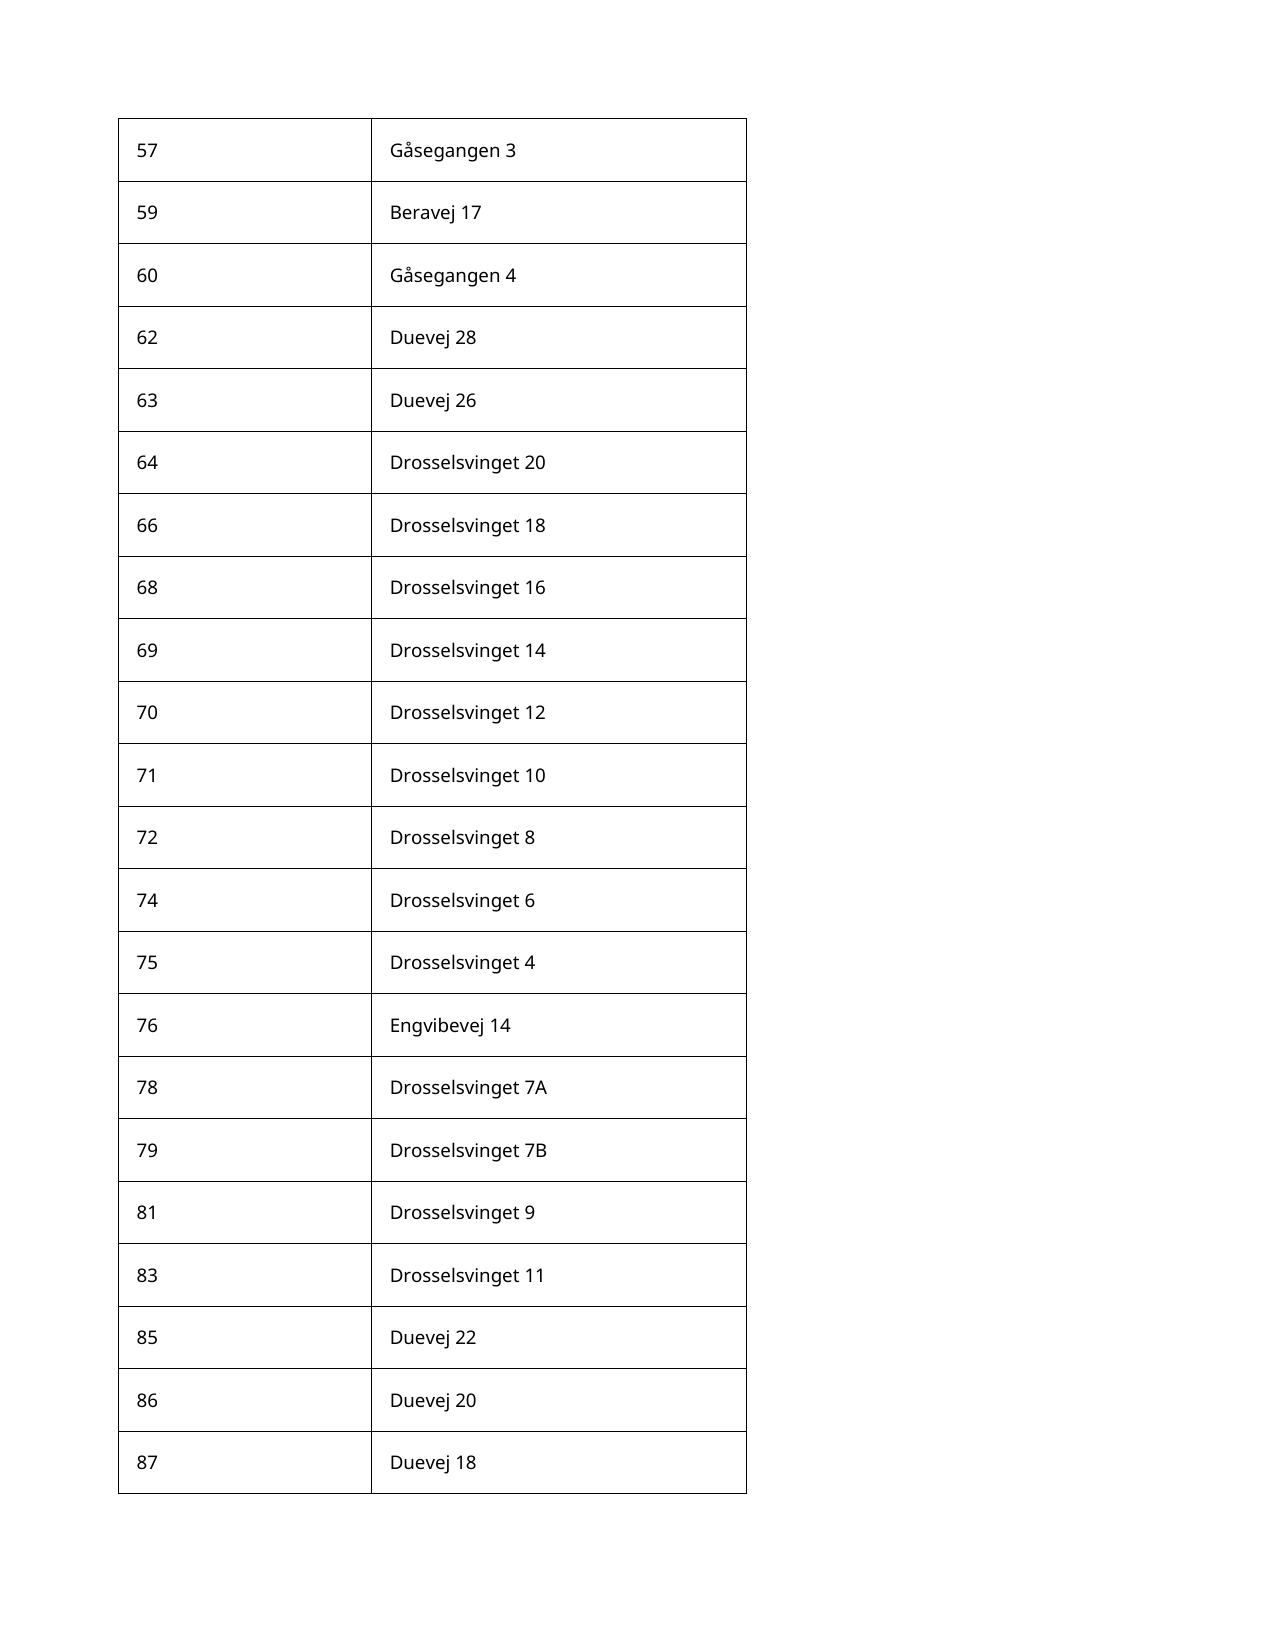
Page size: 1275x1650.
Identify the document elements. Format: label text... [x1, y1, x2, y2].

table_cell 86 [119, 1369, 371, 1431]
table_cell Duevej 18 [372, 1432, 746, 1493]
table_cell Duevej 26 [372, 369, 746, 431]
table_cell 79 [119, 1119, 371, 1181]
table_cell 81 [119, 1182, 371, 1243]
table_cell 60 [119, 244, 371, 306]
table_cell Beravej 17 [372, 182, 746, 243]
table_cell Gåsegangen 4 [372, 244, 746, 306]
table_cell Drosselsvinget 9 [372, 1182, 746, 1243]
table_cell Drosselsvinget 7B [372, 1119, 746, 1181]
table_cell Drosselsvinget 16 [372, 557, 746, 618]
table_cell Drosselsvinget 4 [372, 932, 746, 993]
table_cell 62 [119, 307, 371, 368]
table_cell 63 [119, 369, 371, 431]
table_cell Duevej 22 [372, 1307, 746, 1368]
table_cell 71 [119, 744, 371, 806]
table_cell 87 [119, 1432, 371, 1493]
table_cell 76 [119, 994, 371, 1056]
table_cell Drosselsvinget 10 [372, 744, 746, 806]
table_cell 66 [119, 494, 371, 556]
table_cell Drosselsvinget 8 [372, 807, 746, 868]
table_cell Drosselsvinget 7A [372, 1057, 746, 1118]
table_cell 72 [119, 807, 371, 868]
table_cell Engvibevej 14 [372, 994, 746, 1056]
table_cell Drosselsvinget 14 [372, 619, 746, 681]
table_cell Drosselsvinget 12 [372, 682, 746, 743]
table_cell 74 [119, 869, 371, 931]
table_cell 70 [119, 682, 371, 743]
table_cell 69 [119, 619, 371, 681]
table_cell 75 [119, 932, 371, 993]
table_cell Drosselsvinget 11 [372, 1244, 746, 1306]
table_cell Drosselsvinget 6 [372, 869, 746, 931]
table_cell 59 [119, 182, 371, 243]
table_cell 68 [119, 557, 371, 618]
table_cell 83 [119, 1244, 371, 1306]
table_cell Drosselsvinget 18 [372, 494, 746, 556]
table_cell 85 [119, 1307, 371, 1368]
table_cell Duevej 20 [372, 1369, 746, 1431]
table_cell Gåsegangen 3 [372, 119, 746, 181]
table_cell Drosselsvinget 20 [372, 432, 746, 493]
table_cell 57 [119, 119, 371, 181]
table_cell Duevej 28 [372, 307, 746, 368]
table_cell 64 [119, 432, 371, 493]
table_cell 78 [119, 1057, 371, 1118]
